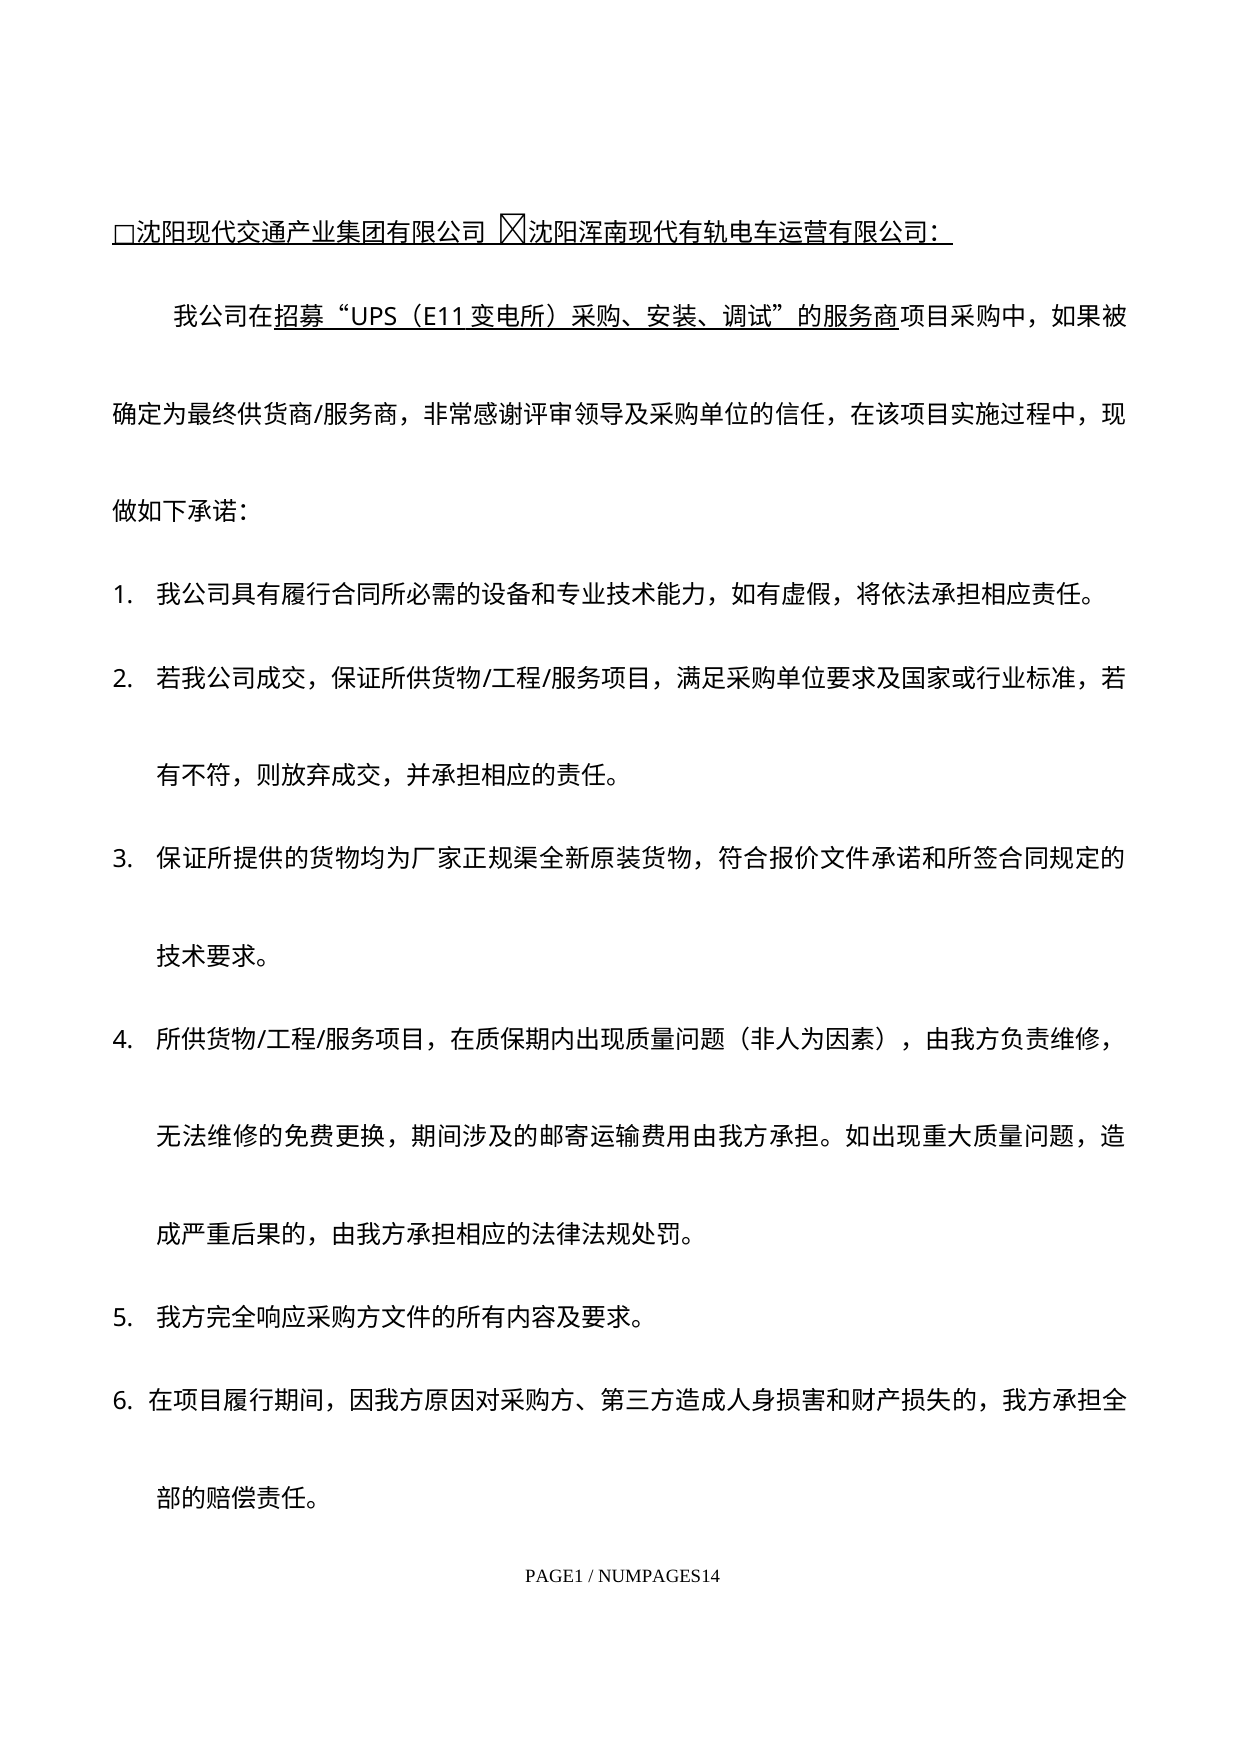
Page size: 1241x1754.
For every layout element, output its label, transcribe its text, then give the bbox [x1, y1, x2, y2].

list 所供货物/工程/服务项目，在质保期内出现质量问题（非人为因素），由我方负责维修，无法维修的免费更换，期间涉及的邮寄运输费用由我方承担。如出现重大质量问题，造成严重后果的，由我方承担相应的法律法规处罚。 [112, 1005, 1128, 1265]
list 我公司具有履行合同所必需的设备和专业技术能力，如有虚假，将依法承担相应责任。 [112, 561, 1128, 626]
list 若我公司成交，保证所供货物/工程/服务项目，满足采购单位要求及国家或行业标准，若有不符，则放弃成交，并承担相应的责任。 [112, 644, 1128, 806]
list 在项目履行期间，因我方原因对采购方、第三方造成人身损害和财产损失的，我方承担全部的赔偿责任。 [112, 1366, 1128, 1529]
text 我公司在招募“UPS（E11变电所）采购、安装、调试”的服务商项目采购中，如果被确定为最终供货商/服务商，非常感谢评审领导及采购单位的信任，在该项目实施过程中，现做如下承诺： [112, 282, 1128, 542]
list 保证所提供的货物均为厂家正规渠全新原装货物，符合报价文件承诺和所签合同规定的技术要求。 [112, 824, 1128, 987]
list 我方完全响应采购方文件的所有内容及要求。 [112, 1283, 1128, 1348]
text □沈阳现代交通产业集团有限公司 沈阳浑南现代有轨电车运营有限公司： [112, 195, 1128, 260]
